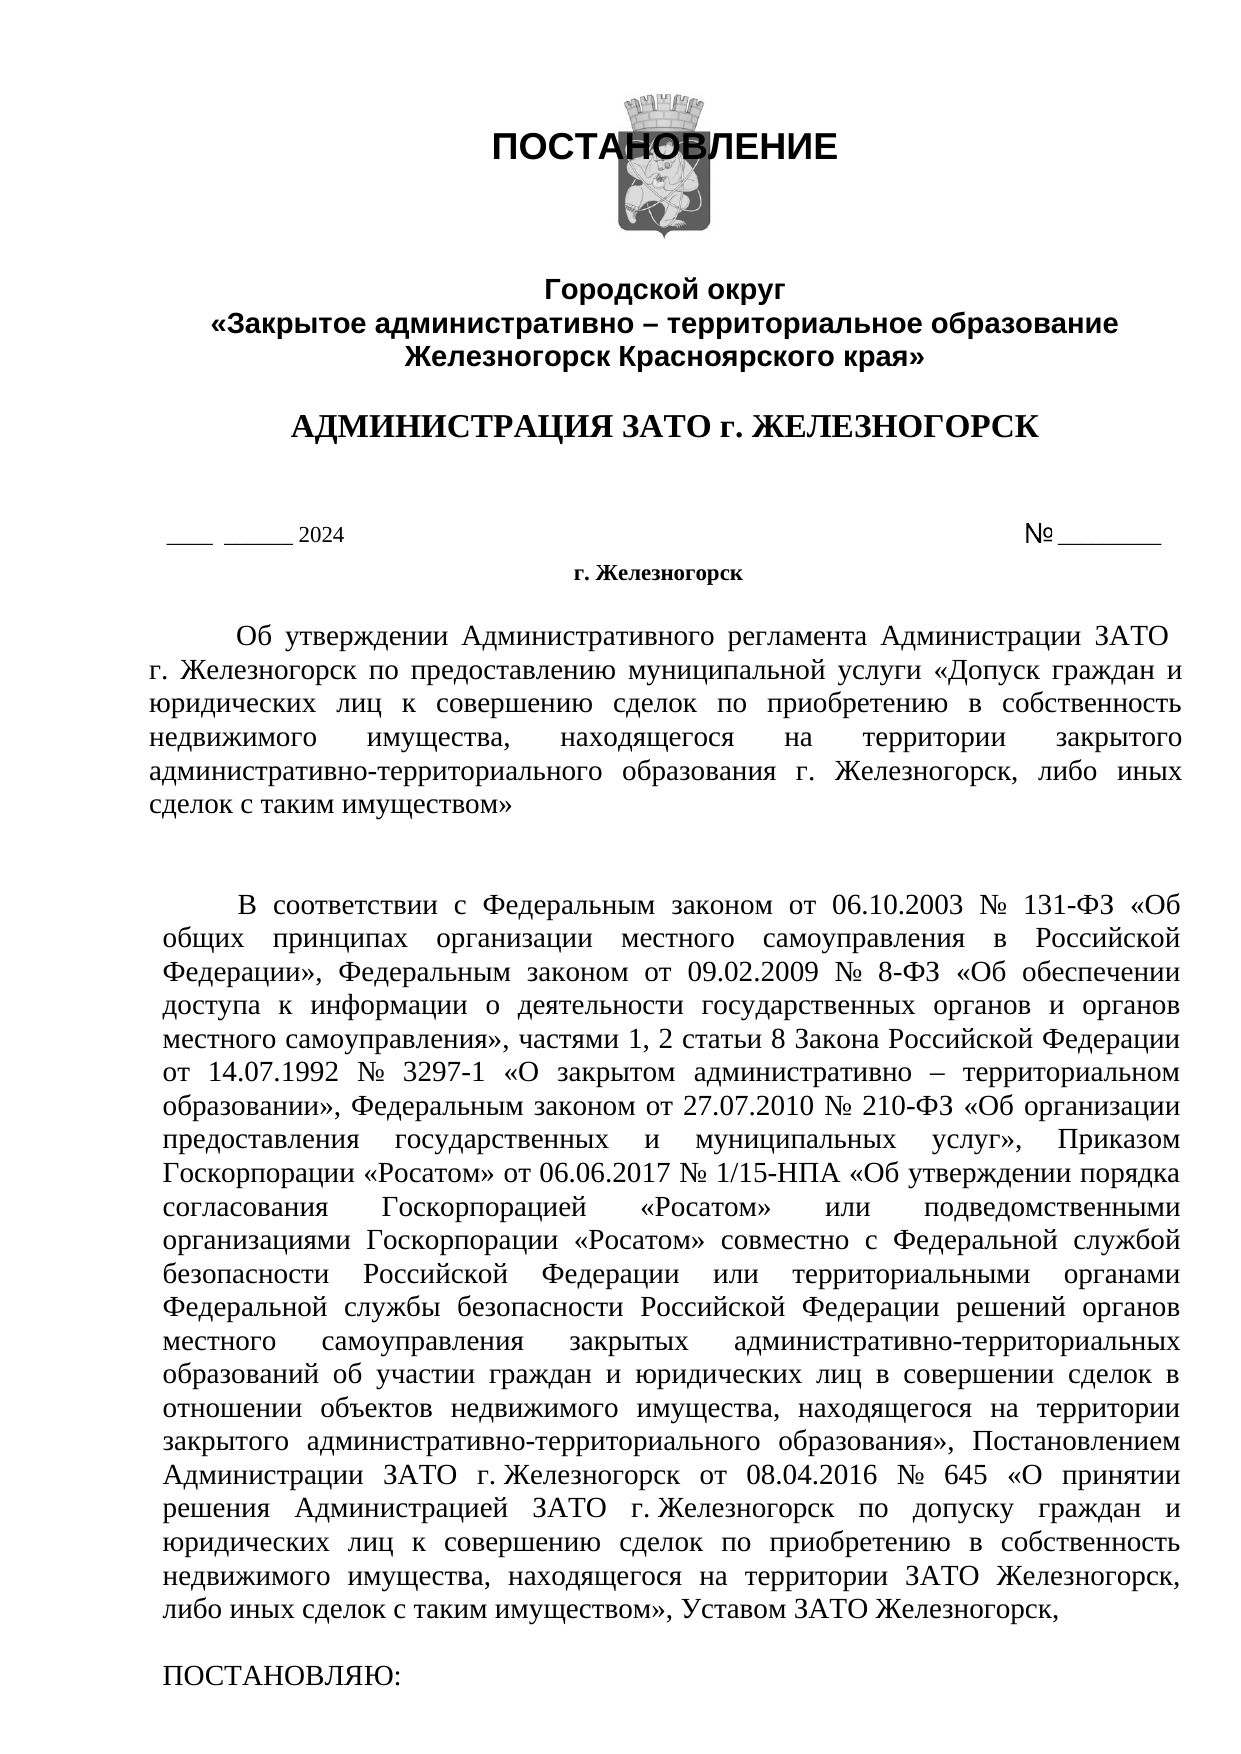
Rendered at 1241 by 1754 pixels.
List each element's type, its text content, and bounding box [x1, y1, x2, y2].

text ПОСТАНОВЛЯЮ: [162, 1658, 1182, 1692]
text В соответствии с Федеральным законом от 06.10.2003 № 131-ФЗ «Об общих принципах организации местного самоуправления в Российской Федерации», Федеральным законом от 09.02.2009 № 8-ФЗ «Об обеспечении доступа к информации о деятельности государственных органов и органов местного самоуправления», частями 1, 2 статьи 8 Закона Российской Федерации от 14.07.1992 № 3297-1 «О закрытом административно – территориальном образовании», Федеральным законом от 27.07.2010 № 210-ФЗ «Об организации предоставления государственных и муниципальных услуг», Приказом Госкорпорации «Росатом» от 06.06.2017 № 1/15-НПА «Об утверждении порядка согласования Госкорпорацией «Росатом» или подведомственными организациями Госкорпорации «Росатом» совместно с Федеральной службой безопасности Российской Федерации или территориальными органами Федеральной службы безопасности Российской Федерации решений органов местного самоуправления закрытых административно-территориальных образований об участии граждан и юридических лиц в совершении сделок в отношении объектов недвижимого имущества, находящегося на территории закрытого административно-территориального образования», Постановлением Администрации ЗАТО г. Железногорск от 08.04.2016 № 645 «О принятии решения Администрацией ЗАТО г. Железногорск по допуску граждан и юридических лиц к совершению сделок по приобретению в собственность недвижимого имущества, находящегося на территории ЗАТО Железногорск, либо иных сделок с таким имуществом», Уставом ЗАТО Железногорск, [162, 887, 1181, 1625]
text ____ ______ 2024 _________ [121, 522, 1171, 548]
text ПОСТАНОВЛЕНИЕ [149, 124, 1180, 167]
text «Закрытое административно – территориальное образование Железногорск Красноярского края» [149, 306, 1180, 373]
text Городской округ [149, 272, 1180, 306]
subtitle АДМИНИСТРАЦИЯ ЗАТО г. ЖЕЛЕЗНОГОРСК [149, 406, 1180, 445]
text г. Железногорск [134, 558, 1182, 585]
text Об утверждении Административного регламента Администрации ЗАТО г. Железногорск по предоставлению муниципальной услуги «Допуск граждан и юридических лиц к совершению сделок по приобретению в собственность недвижимого имущества, находящегося на территории закрытого административно-территориального образования г. Железногорск, либо иных сделок с таким имуществом» [149, 618, 1183, 820]
